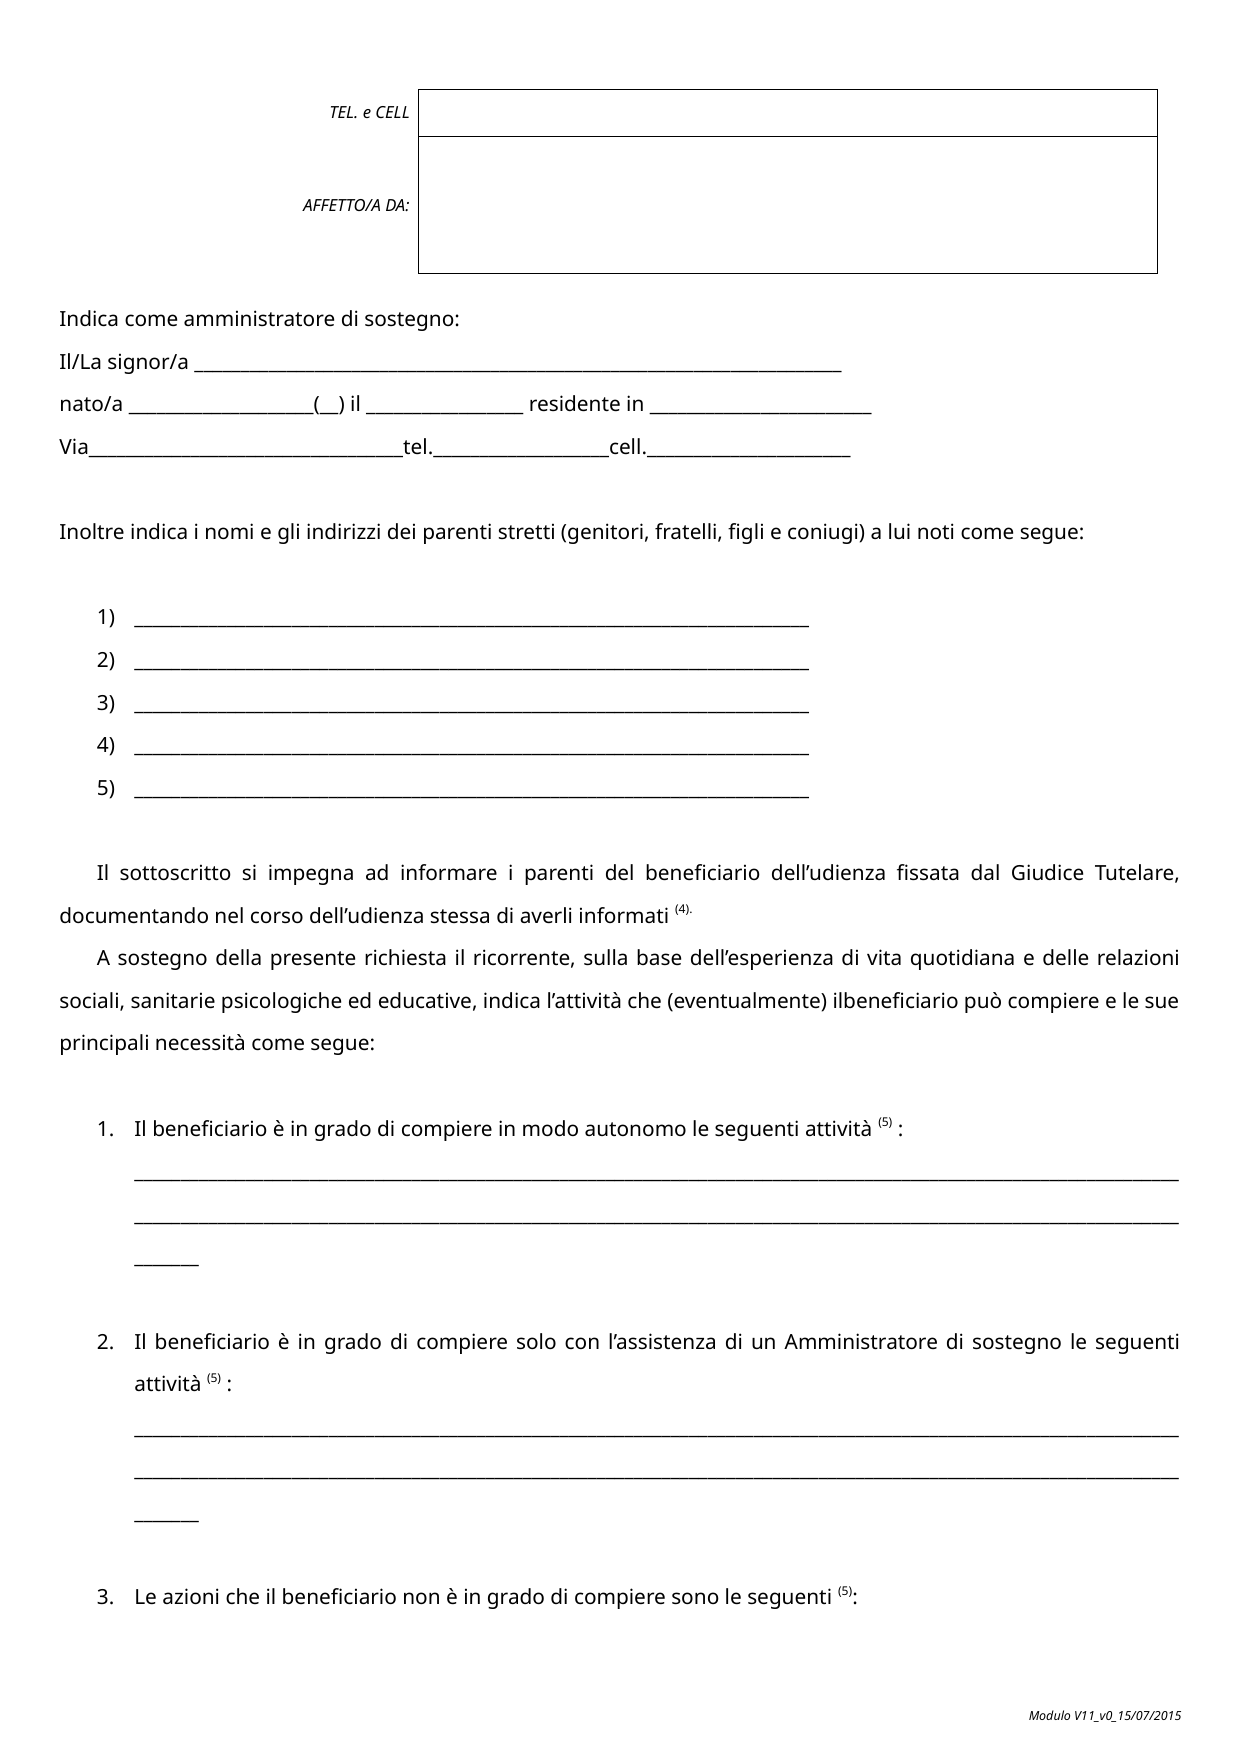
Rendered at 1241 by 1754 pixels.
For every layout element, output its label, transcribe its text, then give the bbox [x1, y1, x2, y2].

table_cell TEL. e CELL [59, 89, 418, 136]
text Il/La signor/a ______________________________________________________________________ [59, 347, 1181, 375]
text A sostegno della presente richiesta il ricorrente, sulla base dell’esperienza di vita quotidiana e delle relazioni sociali, sanitarie psicologiche ed educative, indica l’attività che (eventualmente) ilbeneficiario può compiere e le sue principali necessità come segue: [59, 943, 1181, 1057]
list Il beneficiario è in grado di compiere solo con l’assistenza di un Amministratore di sostegno le seguenti attività (5) : [97, 1327, 1181, 1398]
list _________________________________________________________________________ [97, 645, 1181, 673]
list _________________________________________________________________________ [97, 730, 1181, 759]
list Le azioni che il beneficiario non è in grado di compiere sono le seguenti (5): [97, 1582, 1181, 1611]
table_cell AFFETTO/A DA: [59, 136, 418, 272]
text nato/a ____________________(__) il _________________ residente in ________________________ [59, 389, 1181, 418]
list _________________________________________________________________________ [97, 602, 1181, 631]
list _________________________________________________________________________ [97, 773, 1181, 801]
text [134, 1412, 1181, 1526]
table_cell [419, 90, 1157, 136]
text Indica come amministratore di sostegno: [59, 304, 1181, 333]
list _________________________________________________________________________ [97, 688, 1181, 716]
list Il beneficiario è in grado di compiere in modo autonomo le seguenti attività (5) : [97, 1114, 1181, 1142]
text Il sottoscritto si impegna ad informare i parenti del beneficiario dell’udienza fissata dal Giudice Tutelare, documentando nel corso dell’udienza stessa di averli informati (4). [59, 858, 1181, 929]
text Via__________________________________tel.___________________cell.______________________ [59, 432, 1181, 461]
text Inoltre indica i nomi e gli indirizzi dei parenti stretti (genitori, fratelli, figli e coniugi) a lui noti come segue: [59, 517, 1181, 546]
table_cell [419, 137, 1157, 272]
